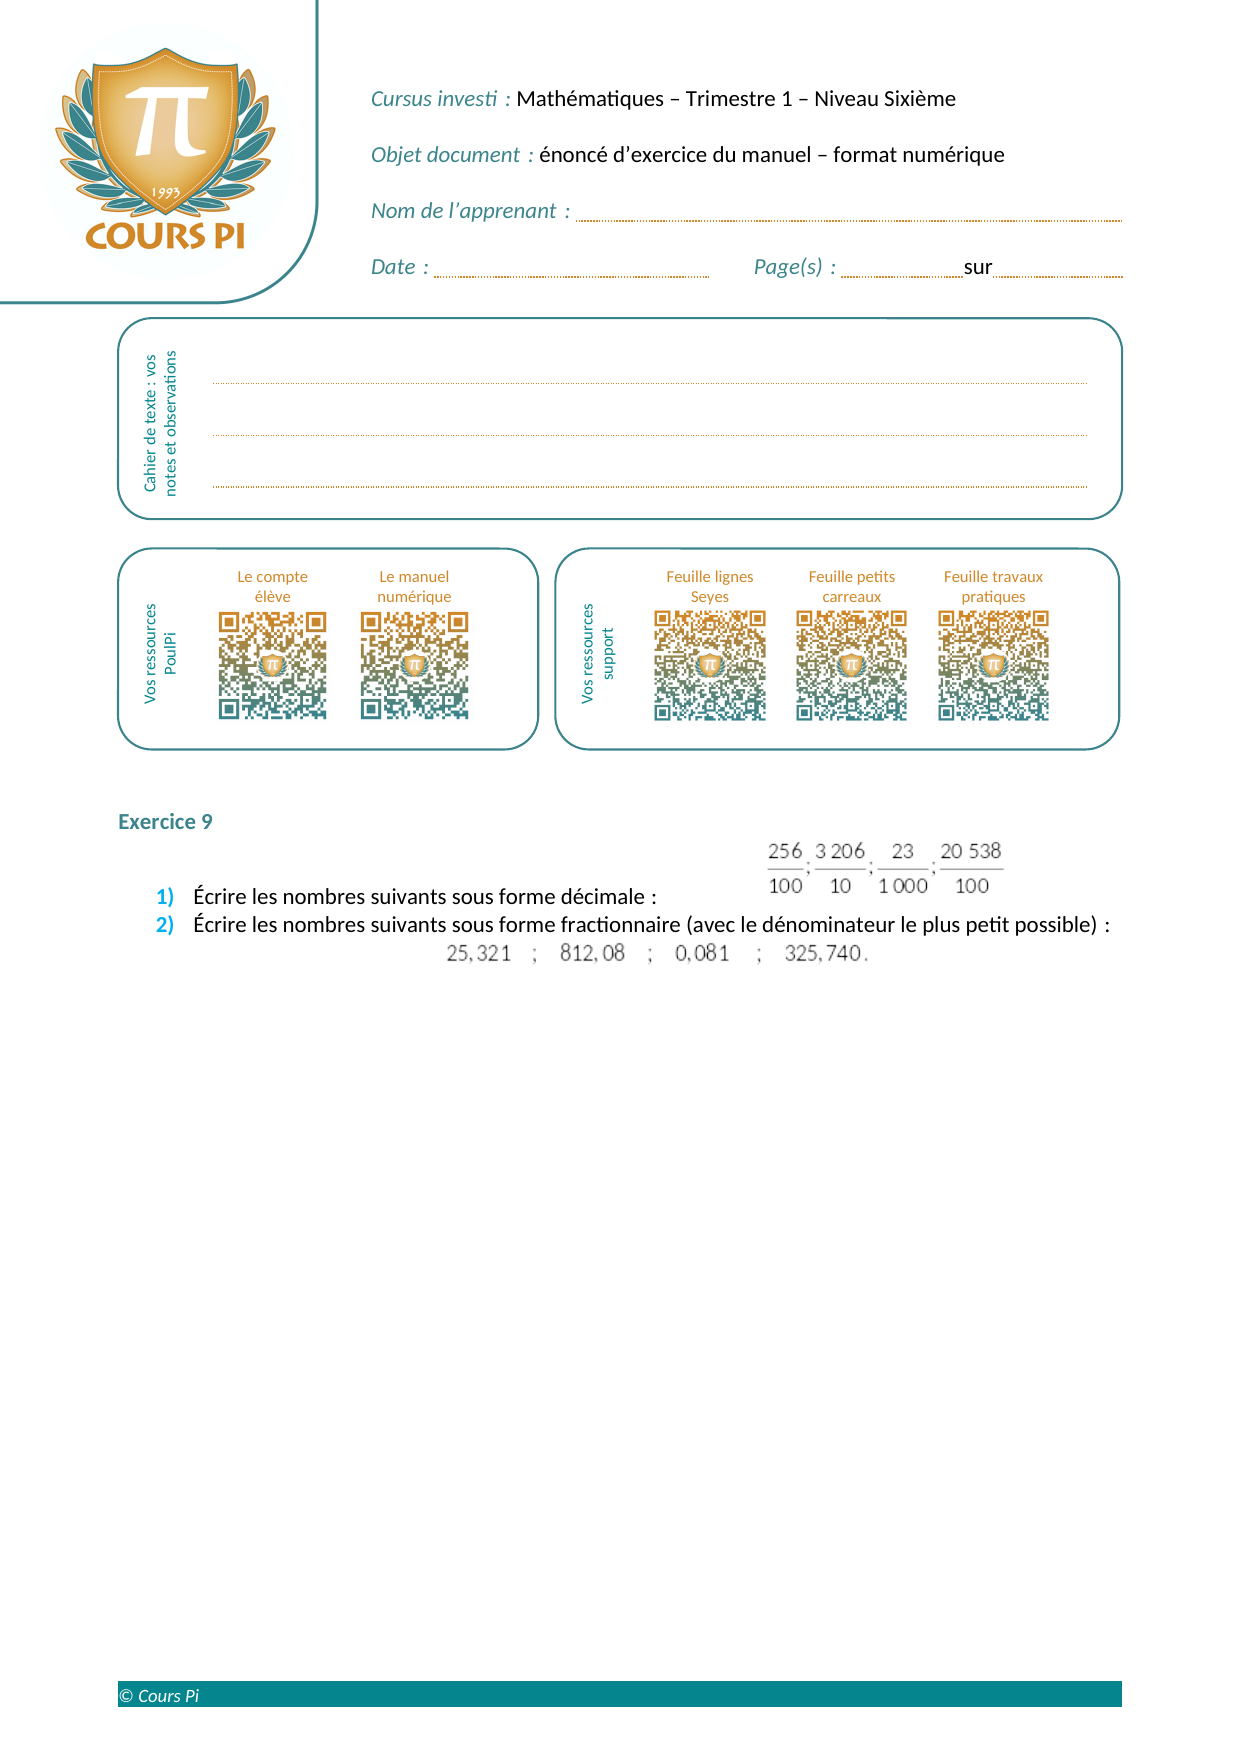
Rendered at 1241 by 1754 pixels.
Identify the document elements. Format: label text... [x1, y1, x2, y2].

text Exercice 9 [118, 807, 1122, 835]
picture [0, 0, 320, 306]
picture [213, 606, 332, 725]
list Écrire les nombres suivants sous forme décimale : [156, 835, 1122, 910]
list Écrire les nombres suivants sous forme fractionnaire (avec le dénominateur le plus petit possible) : [156, 910, 1122, 938]
picture [792, 606, 911, 725]
picture [934, 606, 1053, 725]
picture [355, 606, 474, 725]
picture [651, 606, 769, 725]
